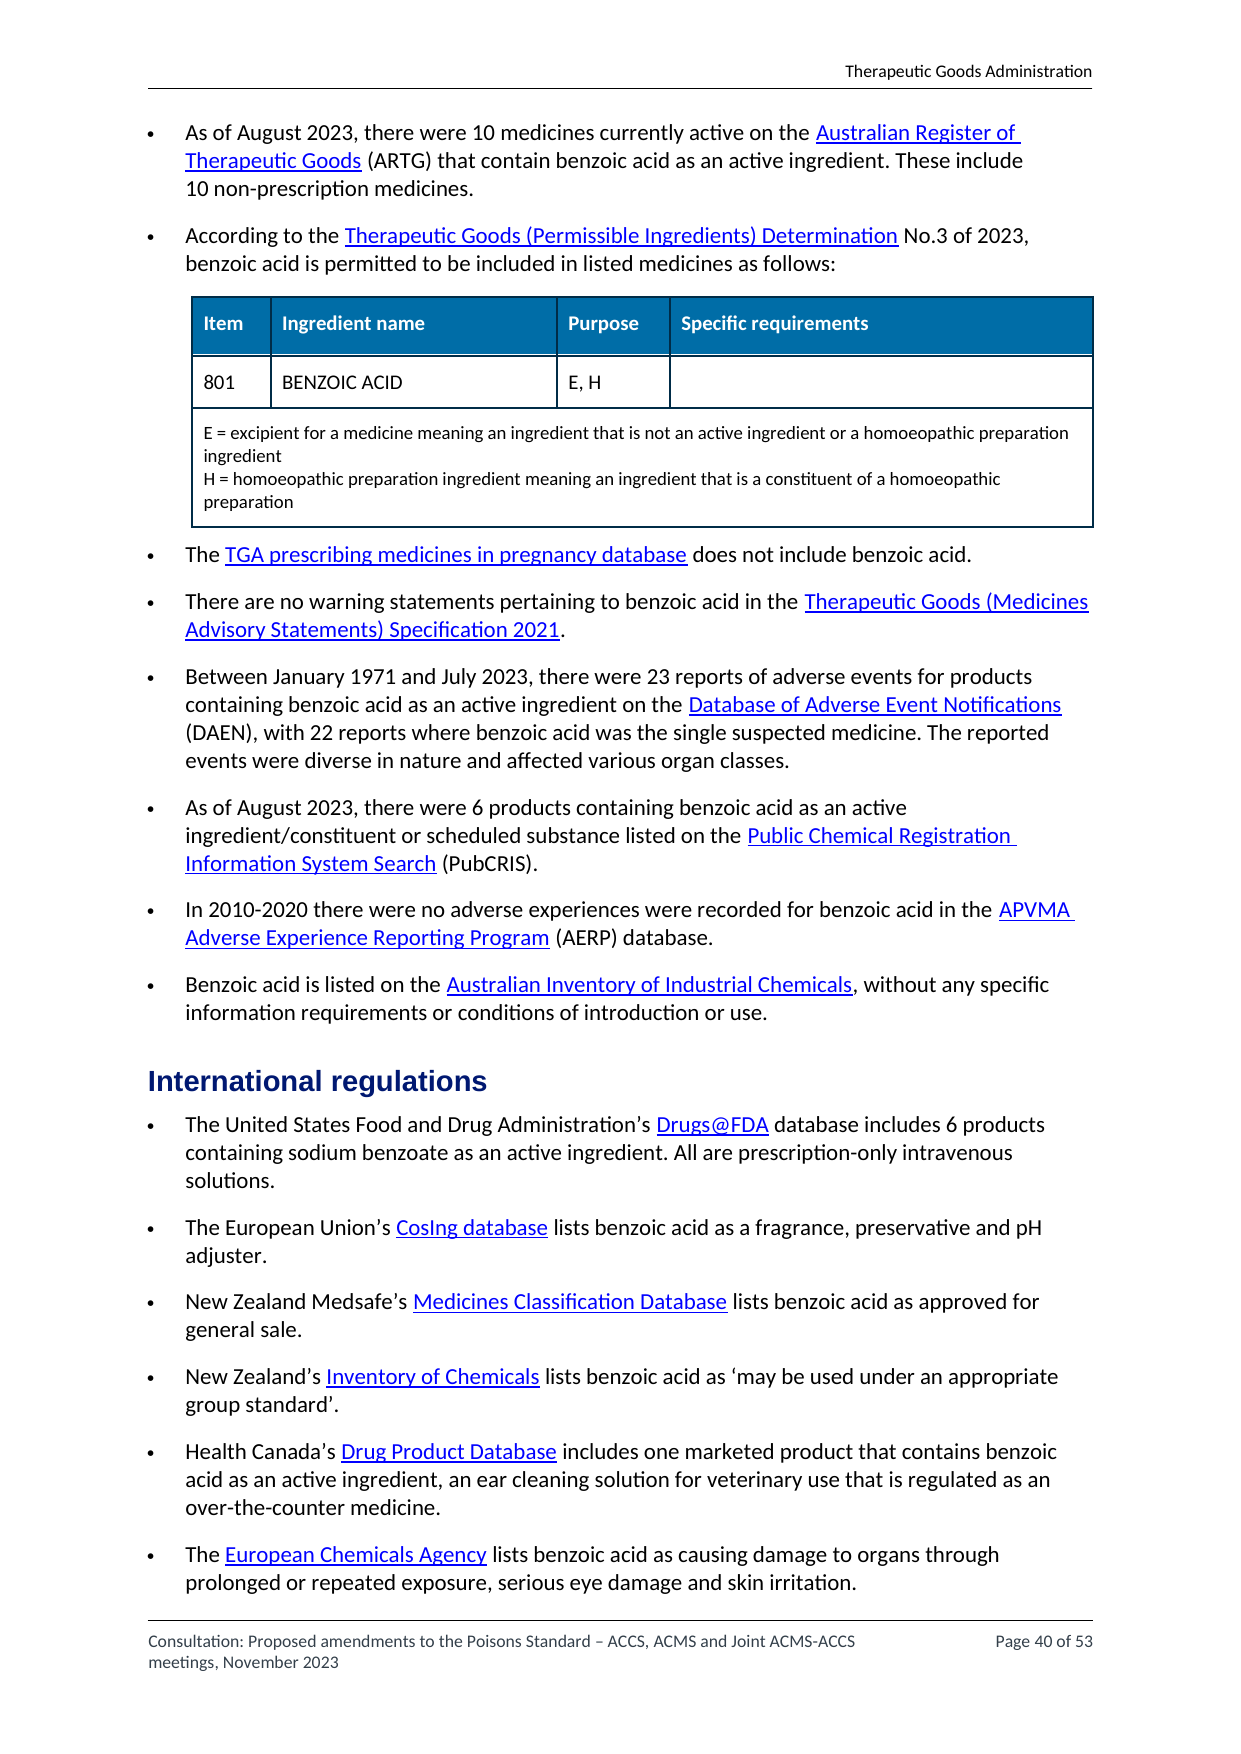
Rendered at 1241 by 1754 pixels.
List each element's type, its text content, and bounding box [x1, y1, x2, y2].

list As of August 2023, there were 10 medicines currently active on the Australian Register of Therapeutic Goods (ARTG) that contain benzoic acid as an active ingredient. These include 10 non-prescription medicines. [148, 118, 1092, 202]
table_cell E, H [558, 357, 669, 407]
table_header Item [193, 298, 270, 354]
list The European Chemicals Agency lists benzoic acid as causing damage to organs through prolonged or repeated exposure, serious eye damage and skin irritation. [148, 1540, 1092, 1596]
subtitle International regulations [148, 1064, 1092, 1097]
list In 2010-2020 there were no adverse experiences were recorded for benzoic acid in the APVMA Adverse Experience Reporting Program (AERP) database. [148, 896, 1092, 952]
table_cell E = excipient for a medicine meaning an ingredient that is not an active ingredient or a homoeopathic preparation ingredient H = homoeopathic preparation ingredient meaning an ingredient that is a constituent of a homoeopathic preparation [193, 409, 1092, 526]
table_header Purpose [558, 298, 669, 354]
list The United States Food and Drug Administration’s Drugs@FDA database includes 6 products containing sodium benzoate as an active ingredient. All are prescription-only intravenous solutions. [148, 1110, 1092, 1194]
table_cell BENZOIC ACID [272, 357, 556, 407]
table_cell [671, 357, 1092, 407]
list New Zealand Medsafe’s Medicines Classification Database lists benzoic acid as approved for general sale. [148, 1287, 1092, 1343]
list Health Canada’s Drug Product Database includes one marketed product that contains benzoic acid as an active ingredient, an ear cleaning solution for veterinary use that is regulated as an over-the-counter medicine. [148, 1437, 1092, 1521]
list Benzoic acid is listed on the Australian Inventory of Industrial Chemicals, without any specific information requirements or conditions of introduction or use. [148, 970, 1092, 1026]
list According to the Therapeutic Goods (Permissible Ingredients) Determination No.3 of 2023, benzoic acid is permitted to be included in listed medicines as follows: [148, 221, 1092, 277]
list The TGA prescribing medicines in pregnancy database does not include benzoic acid. [148, 540, 1092, 568]
list The European Union’s CosIng database lists benzoic acid as a fragrance, preservative and pH adjuster. [148, 1213, 1092, 1269]
list There are no warning statements pertaining to benzoic acid in the Therapeutic Goods (Medicines Advisory Statements) Specification 2021. [148, 587, 1092, 643]
table_cell 801 [193, 357, 270, 407]
list As of August 2023, there were 6 products containing benzoic acid as an active ingredient/constituent or scheduled substance listed on the Public Chemical Registration Information System Search (PubCRIS). [148, 793, 1092, 877]
table_header Ingredient name [272, 298, 556, 354]
table_header Specific requirements [671, 298, 1092, 354]
list New Zealand’s Inventory of Chemicals lists benzoic acid as ‘may be used under an appropriate group standard’. [148, 1362, 1092, 1418]
list Between January 1971 and July 2023, there were 23 reports of adverse events for products containing benzoic acid as an active ingredient on the Database of Adverse Event Notifications (DAEN), with 22 reports where benzoic acid was the single suspected medicine. The reported events were diverse in nature and affected various organ classes. [148, 662, 1092, 774]
